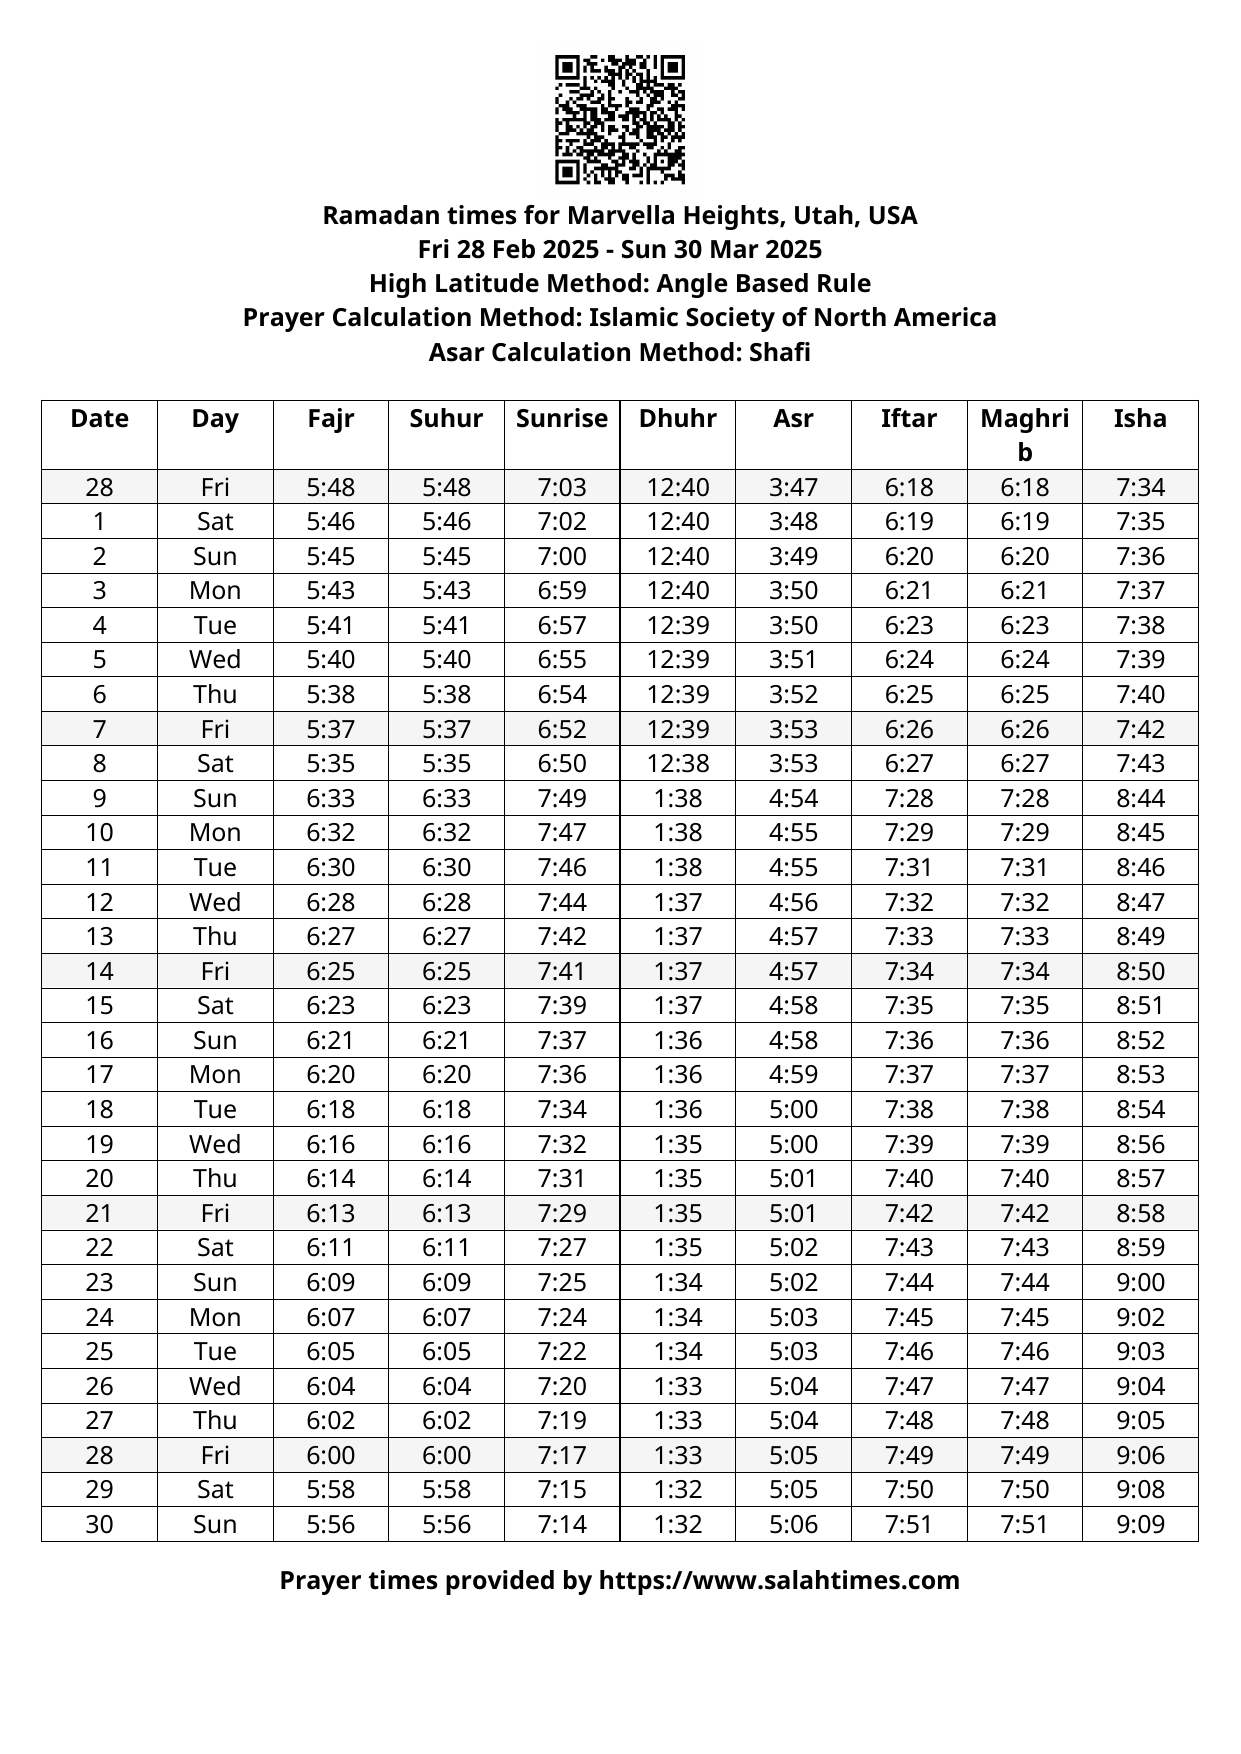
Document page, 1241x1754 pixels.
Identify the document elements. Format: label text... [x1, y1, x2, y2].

table_cell 6:11 [389, 1231, 504, 1264]
table_cell Mon [158, 1058, 273, 1091]
table_cell 6:23 [968, 608, 1082, 642]
table_cell 7:49 [968, 1438, 1082, 1472]
table_cell 7:48 [852, 1404, 967, 1437]
table_cell 21 [42, 1196, 157, 1229]
table_cell 7:44 [505, 885, 619, 918]
table_cell 5:05 [736, 1438, 851, 1472]
table_cell 1:36 [621, 1058, 735, 1091]
table_cell 1:34 [621, 1265, 735, 1299]
table_cell 6:18 [274, 1092, 388, 1126]
table_cell Sat [158, 746, 273, 780]
table_cell 8:46 [1083, 850, 1198, 884]
table_cell 4:55 [736, 850, 851, 884]
table_cell Wed [158, 1369, 273, 1402]
table_cell 16 [42, 1023, 157, 1057]
table_cell 6:32 [389, 816, 504, 849]
table_cell 8:52 [1083, 1023, 1198, 1057]
table_cell 5:02 [736, 1231, 851, 1264]
table_cell 7:36 [852, 1023, 967, 1057]
table_cell 8:53 [1083, 1058, 1198, 1091]
table_cell 7:46 [505, 850, 619, 884]
table_cell 5:01 [736, 1161, 851, 1195]
table_cell 5:35 [274, 746, 388, 780]
table_cell 29 [42, 1473, 157, 1506]
table_cell 6:54 [505, 677, 619, 711]
table_cell 9:06 [1083, 1438, 1198, 1472]
table_cell 7:38 [1083, 608, 1198, 642]
table_cell 6:20 [274, 1058, 388, 1091]
table_cell 1:37 [621, 989, 735, 1022]
table_cell 3:53 [736, 746, 851, 780]
table_cell 15 [42, 989, 157, 1022]
table_cell 6:28 [389, 885, 504, 918]
table_cell 12:39 [621, 643, 735, 676]
table_cell 7:35 [852, 989, 967, 1022]
table_cell 5:38 [274, 677, 388, 711]
table_cell 7:28 [968, 781, 1082, 814]
table_cell 4:58 [736, 1023, 851, 1057]
table_cell 6:14 [274, 1161, 388, 1195]
text High Latitude Method: Angle Based Rule [42, 266, 1198, 300]
table_cell 6:50 [505, 746, 619, 780]
table_cell 6:05 [274, 1334, 388, 1368]
table_cell 6:30 [274, 850, 388, 884]
table_cell 1:37 [621, 885, 735, 918]
table_cell 7:39 [505, 989, 619, 1022]
table_cell 7:19 [505, 1404, 619, 1437]
table_cell 5:02 [736, 1265, 851, 1299]
table_cell Thu [158, 919, 273, 953]
table_cell 30 [42, 1507, 157, 1541]
table_cell 7:34 [852, 954, 967, 987]
table_cell 5:00 [736, 1092, 851, 1126]
table_cell 5:00 [736, 1127, 851, 1160]
table_cell 8:57 [1083, 1161, 1198, 1195]
table_cell 6:00 [274, 1438, 388, 1472]
table_header Sunrise [505, 401, 619, 469]
table_cell 7:43 [852, 1231, 967, 1264]
table_cell 6:28 [274, 885, 388, 918]
table_cell 8 [42, 746, 157, 780]
table_cell 6:16 [274, 1127, 388, 1160]
table_cell 7:47 [505, 816, 619, 849]
table_cell 7:29 [505, 1196, 619, 1229]
table_cell 6:25 [389, 954, 504, 987]
table_cell 5:46 [389, 504, 504, 538]
table_cell 6:02 [389, 1404, 504, 1437]
table_cell 7:34 [968, 954, 1082, 987]
table_cell 1:35 [621, 1127, 735, 1160]
table_cell 5:04 [736, 1404, 851, 1437]
table_cell 9:05 [1083, 1404, 1198, 1437]
table_cell Tue [158, 850, 273, 884]
table_cell 5:56 [274, 1507, 388, 1541]
table_cell 5:41 [389, 608, 504, 642]
table_cell Sat [158, 989, 273, 1022]
table_cell 28 [42, 470, 157, 503]
table_cell 6:33 [389, 781, 504, 814]
table_cell 7:50 [968, 1473, 1082, 1506]
table_cell 7:27 [505, 1231, 619, 1264]
table_cell Thu [158, 1161, 273, 1195]
table_header Date [42, 401, 157, 469]
table_cell 6:23 [389, 989, 504, 1022]
table_cell Wed [158, 885, 273, 918]
table_cell 6:04 [274, 1369, 388, 1402]
table_cell Tue [158, 608, 273, 642]
table_cell 1:33 [621, 1369, 735, 1402]
table_cell 3:50 [736, 608, 851, 642]
table_cell 9:04 [1083, 1369, 1198, 1402]
picture [542, 41, 699, 198]
table_cell 6:27 [852, 746, 967, 780]
table_header Fajr [274, 401, 388, 469]
table_cell 12:39 [621, 608, 735, 642]
table_cell 6:20 [389, 1058, 504, 1091]
table_header Iftar [852, 401, 967, 469]
table_cell 7:33 [968, 919, 1082, 953]
table_cell 26 [42, 1369, 157, 1402]
table_cell Sat [158, 1231, 273, 1264]
table_cell 7:03 [505, 470, 619, 503]
table_cell 7:41 [505, 954, 619, 987]
table_cell 10 [42, 816, 157, 849]
table_cell 6:09 [274, 1265, 388, 1299]
table_cell 7:37 [505, 1023, 619, 1057]
table_cell 7:40 [852, 1161, 967, 1195]
table_cell 5:43 [389, 574, 504, 607]
table_cell 1:34 [621, 1334, 735, 1368]
table_cell 7:49 [852, 1438, 967, 1472]
table_cell 6:57 [505, 608, 619, 642]
table_cell 4:54 [736, 781, 851, 814]
table_cell 7:22 [505, 1334, 619, 1368]
table_cell 5:37 [389, 712, 504, 745]
table_cell 24 [42, 1300, 157, 1333]
table_cell Sun [158, 539, 273, 572]
table_cell 6:23 [852, 608, 967, 642]
table_cell 5:06 [736, 1507, 851, 1541]
table_cell 9:09 [1083, 1507, 1198, 1541]
table_cell 6:05 [389, 1334, 504, 1368]
table_cell 7:42 [852, 1196, 967, 1229]
table_cell 1:38 [621, 781, 735, 814]
table_cell 7 [42, 712, 157, 745]
table_cell 6:21 [274, 1023, 388, 1057]
table_cell 9:00 [1083, 1265, 1198, 1299]
table_cell 5:40 [274, 643, 388, 676]
table_cell 7:37 [968, 1058, 1082, 1091]
table_cell 7:31 [968, 850, 1082, 884]
table_cell 6:24 [852, 643, 967, 676]
table_cell Sun [158, 1265, 273, 1299]
table_cell 12:40 [621, 504, 735, 538]
table_cell 6:23 [274, 989, 388, 1022]
table_cell 2 [42, 539, 157, 572]
table_cell Fri [158, 954, 273, 987]
table_cell 8:47 [1083, 885, 1198, 918]
table_cell 6:59 [505, 574, 619, 607]
table_cell 7:47 [852, 1369, 967, 1402]
table_cell 8:49 [1083, 919, 1198, 953]
table_cell 19 [42, 1127, 157, 1160]
table_cell 12 [42, 885, 157, 918]
table_header Day [158, 401, 273, 469]
table_cell 8:56 [1083, 1127, 1198, 1160]
table_cell 7:48 [968, 1404, 1082, 1437]
table_cell 3:50 [736, 574, 851, 607]
table_cell 7:31 [505, 1161, 619, 1195]
table_cell 5:45 [389, 539, 504, 572]
table_cell 1:38 [621, 850, 735, 884]
table_cell 7:14 [505, 1507, 619, 1541]
table_cell 5:38 [389, 677, 504, 711]
table_cell 12:39 [621, 677, 735, 711]
table_cell 8:50 [1083, 954, 1198, 987]
table_cell 7:50 [852, 1473, 967, 1506]
table_cell 4:57 [736, 954, 851, 987]
text Ramadan times for Marvella Heights, Utah, USA [42, 198, 1198, 232]
table_header Suhur [389, 401, 504, 469]
table_cell Mon [158, 816, 273, 849]
table_cell 12:39 [621, 712, 735, 745]
table_cell 3:53 [736, 712, 851, 745]
table_cell 6:21 [389, 1023, 504, 1057]
table_cell 7:36 [505, 1058, 619, 1091]
table_cell 5:58 [274, 1473, 388, 1506]
table_cell 1:36 [621, 1023, 735, 1057]
table_cell 3:52 [736, 677, 851, 711]
table_cell 7:40 [968, 1161, 1082, 1195]
table_cell 6:26 [968, 712, 1082, 745]
table_cell 5:40 [389, 643, 504, 676]
table_cell 7:31 [852, 850, 967, 884]
table_cell 25 [42, 1334, 157, 1368]
table_cell 7:32 [505, 1127, 619, 1160]
table_cell 18 [42, 1092, 157, 1126]
table_cell 13 [42, 919, 157, 953]
table_cell Sat [158, 504, 273, 538]
table_cell 7:43 [1083, 746, 1198, 780]
table_cell 9:02 [1083, 1300, 1198, 1333]
table_cell 23 [42, 1265, 157, 1299]
table_cell 9:03 [1083, 1334, 1198, 1368]
table_cell 7:42 [1083, 712, 1198, 745]
table_cell 1:33 [621, 1438, 735, 1472]
table_cell Tue [158, 1092, 273, 1126]
table_cell 5:58 [389, 1473, 504, 1506]
table_cell 7:35 [968, 989, 1082, 1022]
table_cell 3:48 [736, 504, 851, 538]
table_cell 4:59 [736, 1058, 851, 1091]
table_cell 7:37 [1083, 574, 1198, 607]
table_cell 7:00 [505, 539, 619, 572]
table_cell 7:44 [852, 1265, 967, 1299]
table_header Maghrib [968, 401, 1082, 469]
table_cell 22 [42, 1231, 157, 1264]
table_cell 5:05 [736, 1473, 851, 1506]
table_cell 6:00 [389, 1438, 504, 1472]
table_cell 3:47 [736, 470, 851, 503]
table_cell 7:02 [505, 504, 619, 538]
table_cell 6:19 [852, 504, 967, 538]
table_cell Fri [158, 1196, 273, 1229]
table_cell 14 [42, 954, 157, 987]
table_cell 5 [42, 643, 157, 676]
table_cell 6:27 [968, 746, 1082, 780]
table_cell 12:40 [621, 574, 735, 607]
table_cell 5:01 [736, 1196, 851, 1229]
table_cell 6:13 [389, 1196, 504, 1229]
table_cell 7:45 [852, 1300, 967, 1333]
table_cell 6:18 [852, 470, 967, 503]
table_cell 1:37 [621, 919, 735, 953]
table_cell 8:44 [1083, 781, 1198, 814]
table_cell 6:04 [389, 1369, 504, 1402]
table_cell 9 [42, 781, 157, 814]
table_cell 1:35 [621, 1161, 735, 1195]
table_cell Wed [158, 1127, 273, 1160]
table_cell 7:35 [1083, 504, 1198, 538]
table_cell 7:37 [852, 1058, 967, 1091]
table_cell 1:36 [621, 1092, 735, 1126]
table_cell 7:36 [1083, 539, 1198, 572]
table_cell 6:25 [274, 954, 388, 987]
table_cell 7:34 [505, 1092, 619, 1126]
table_cell 6:11 [274, 1231, 388, 1264]
table_cell 7:42 [968, 1196, 1082, 1229]
table_cell 6:20 [852, 539, 967, 572]
table_cell 4:58 [736, 989, 851, 1022]
table_cell 8:45 [1083, 816, 1198, 849]
table_cell 7:51 [852, 1507, 967, 1541]
table_cell 4 [42, 608, 157, 642]
table_cell 6:33 [274, 781, 388, 814]
table_cell 6:21 [968, 574, 1082, 607]
table_cell 7:51 [968, 1507, 1082, 1541]
table_cell 5:56 [389, 1507, 504, 1541]
table_cell 5:03 [736, 1300, 851, 1333]
table_cell Thu [158, 1404, 273, 1437]
table_cell 7:45 [968, 1300, 1082, 1333]
table_cell 6:24 [968, 643, 1082, 676]
table_cell 6:18 [389, 1092, 504, 1126]
table_cell 1 [42, 504, 157, 538]
table_cell 1:33 [621, 1404, 735, 1437]
table_cell 27 [42, 1404, 157, 1437]
table_cell 1:35 [621, 1196, 735, 1229]
table_cell 5:41 [274, 608, 388, 642]
table_cell Fri [158, 1438, 273, 1472]
table_cell 7:49 [505, 781, 619, 814]
table_cell 8:58 [1083, 1196, 1198, 1229]
table_cell 7:32 [968, 885, 1082, 918]
table_cell 17 [42, 1058, 157, 1091]
table_cell 6:26 [852, 712, 967, 745]
table_cell 20 [42, 1161, 157, 1195]
table_cell Tue [158, 1334, 273, 1368]
table_cell 5:43 [274, 574, 388, 607]
table_cell 5:37 [274, 712, 388, 745]
table_cell 5:45 [274, 539, 388, 572]
table_cell 6:25 [968, 677, 1082, 711]
table_cell 6:14 [389, 1161, 504, 1195]
table_cell 8:59 [1083, 1231, 1198, 1264]
table_cell 6:55 [505, 643, 619, 676]
table_cell 7:43 [968, 1231, 1082, 1264]
table_cell 6:52 [505, 712, 619, 745]
table_cell 1:37 [621, 954, 735, 987]
table_cell 12:38 [621, 746, 735, 780]
table_cell 7:24 [505, 1300, 619, 1333]
table_cell 5:46 [274, 504, 388, 538]
table_cell 4:56 [736, 885, 851, 918]
table_cell 7:32 [852, 885, 967, 918]
table_cell 6:20 [968, 539, 1082, 572]
table_cell 7:20 [505, 1369, 619, 1402]
table_cell 6:16 [389, 1127, 504, 1160]
table_cell 7:34 [1083, 470, 1198, 503]
table_cell 6:13 [274, 1196, 388, 1229]
table_cell 7:28 [852, 781, 967, 814]
table_cell Mon [158, 1300, 273, 1333]
text Prayer Calculation Method: Islamic Society of North America [42, 300, 1198, 334]
table_cell 5:48 [274, 470, 388, 503]
table_cell 7:42 [505, 919, 619, 953]
table_cell 6:30 [389, 850, 504, 884]
table_cell 7:15 [505, 1473, 619, 1506]
table_cell 7:47 [968, 1369, 1082, 1402]
table_header Dhuhr [621, 401, 735, 469]
table_cell 5:04 [736, 1369, 851, 1402]
table_cell 7:25 [505, 1265, 619, 1299]
table_cell 1:32 [621, 1507, 735, 1541]
table_cell 7:39 [968, 1127, 1082, 1160]
table_cell 7:38 [852, 1092, 967, 1126]
table_cell 6:25 [852, 677, 967, 711]
table_cell Sun [158, 781, 273, 814]
table_cell 1:32 [621, 1473, 735, 1506]
table_cell 6:02 [274, 1404, 388, 1437]
table_cell 3:51 [736, 643, 851, 676]
table_cell 6:07 [274, 1300, 388, 1333]
text Fri 28 Feb 2025 - Sun 30 Mar 2025 [42, 232, 1198, 266]
table_cell 7:46 [968, 1334, 1082, 1368]
table_cell 6:27 [389, 919, 504, 953]
table_header Isha [1083, 401, 1198, 469]
table_cell 6 [42, 677, 157, 711]
table_cell 7:17 [505, 1438, 619, 1472]
table_cell 6:07 [389, 1300, 504, 1333]
text Prayer times provided by https://www.salahtimes.com [42, 1563, 1198, 1597]
table_cell 7:40 [1083, 677, 1198, 711]
table_cell Mon [158, 574, 273, 607]
table_cell 28 [42, 1438, 157, 1472]
table_cell 5:35 [389, 746, 504, 780]
table_cell Sun [158, 1507, 273, 1541]
table_cell 7:29 [852, 816, 967, 849]
table_cell 7:39 [852, 1127, 967, 1160]
table_cell 1:38 [621, 816, 735, 849]
table_cell 4:57 [736, 919, 851, 953]
text Asar Calculation Method: Shafi [42, 334, 1198, 368]
table_cell 8:51 [1083, 989, 1198, 1022]
table_cell 12:40 [621, 470, 735, 503]
table_cell 6:21 [852, 574, 967, 607]
table_cell Wed [158, 643, 273, 676]
table_cell 8:54 [1083, 1092, 1198, 1126]
table_cell 7:33 [852, 919, 967, 953]
table_cell 6:27 [274, 919, 388, 953]
table_cell 1:34 [621, 1300, 735, 1333]
table_cell Thu [158, 677, 273, 711]
table_cell 5:03 [736, 1334, 851, 1368]
table_cell 11 [42, 850, 157, 884]
table_cell 12:40 [621, 539, 735, 572]
table_cell 7:29 [968, 816, 1082, 849]
table_cell Fri [158, 470, 273, 503]
table_cell 7:38 [968, 1092, 1082, 1126]
table_cell Fri [158, 712, 273, 745]
table_cell 1:35 [621, 1231, 735, 1264]
table_cell 7:44 [968, 1265, 1082, 1299]
table_cell 5:48 [389, 470, 504, 503]
table_cell 6:18 [968, 470, 1082, 503]
table_cell 3 [42, 574, 157, 607]
table_cell 6:32 [274, 816, 388, 849]
table_cell 6:19 [968, 504, 1082, 538]
table_cell 9:08 [1083, 1473, 1198, 1506]
table_cell 4:55 [736, 816, 851, 849]
table_cell 3:49 [736, 539, 851, 572]
table_cell Sun [158, 1023, 273, 1057]
table_cell 7:39 [1083, 643, 1198, 676]
table_cell Sat [158, 1473, 273, 1506]
table_cell 7:36 [968, 1023, 1082, 1057]
table_header Asr [736, 401, 851, 469]
table_cell 7:46 [852, 1334, 967, 1368]
table_cell 6:09 [389, 1265, 504, 1299]
